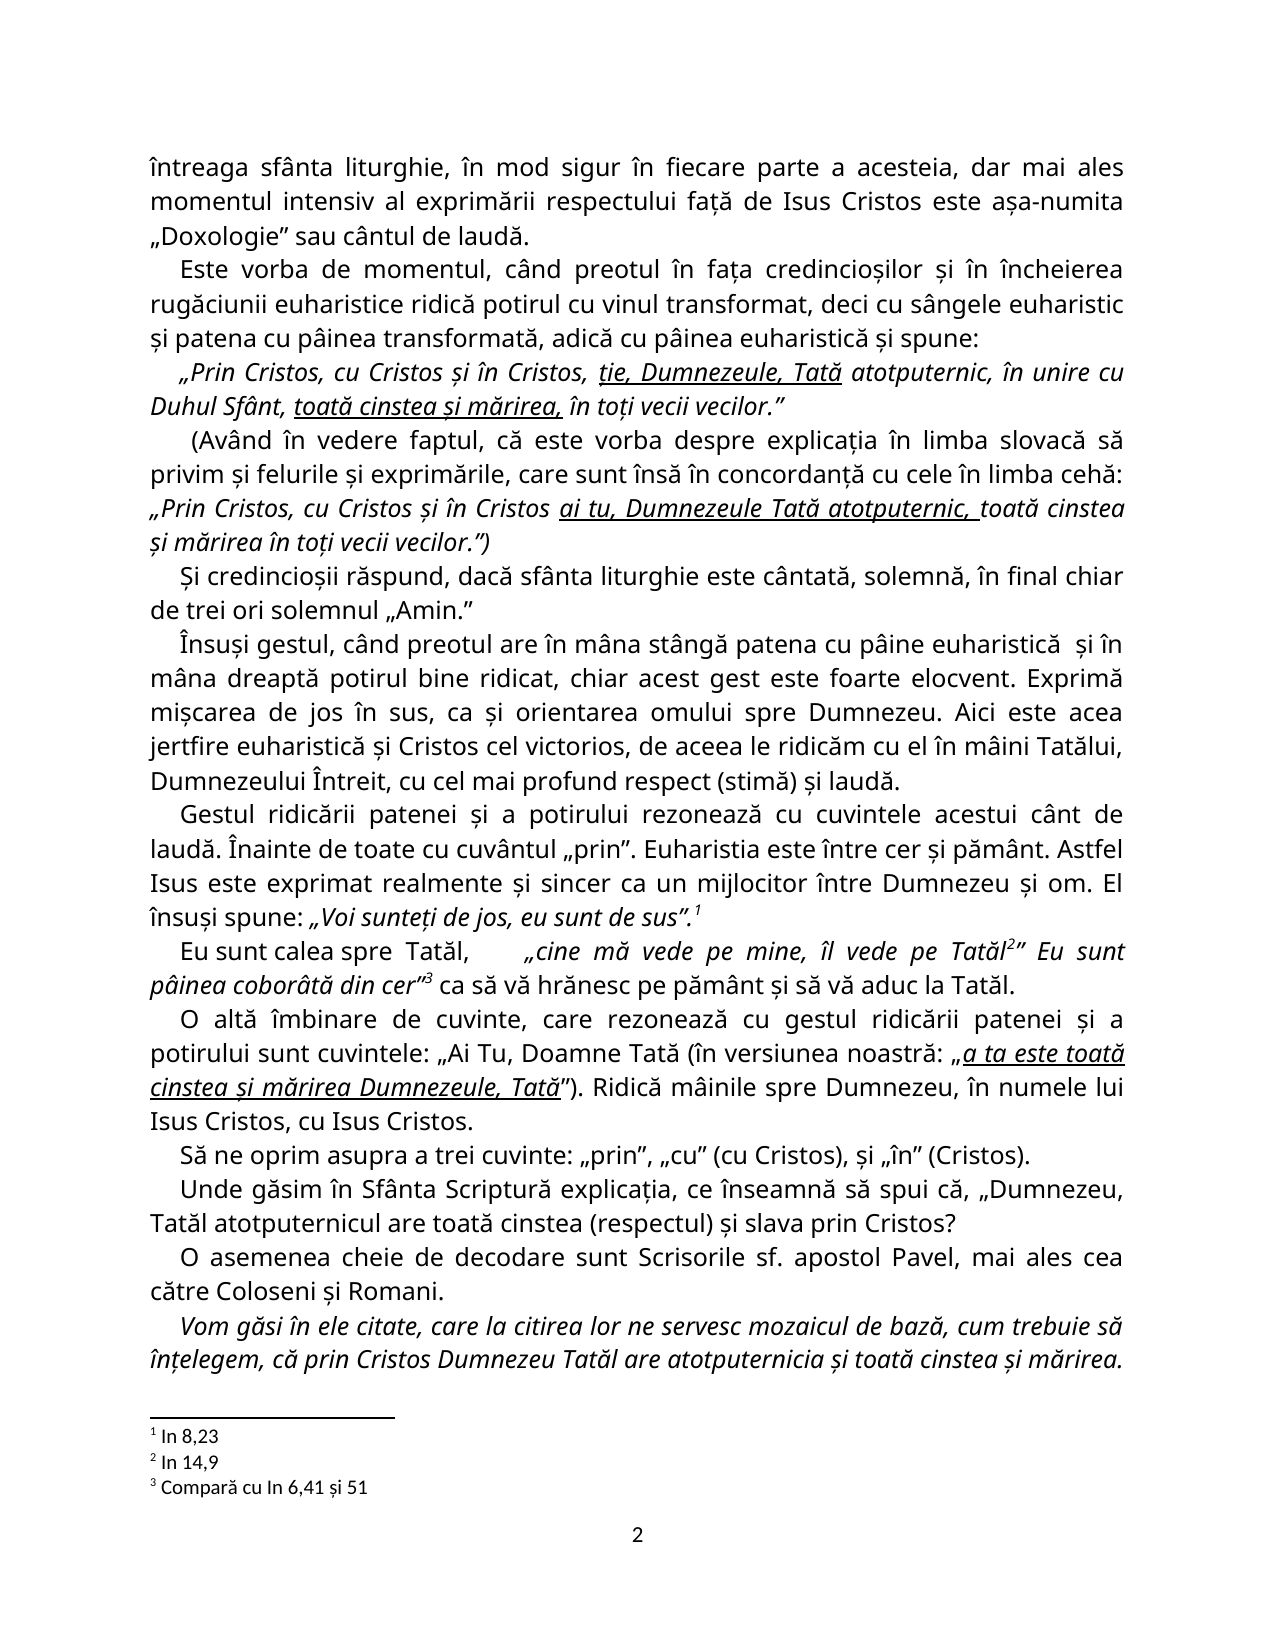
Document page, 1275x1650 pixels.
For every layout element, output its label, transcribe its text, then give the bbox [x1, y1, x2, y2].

text Vom găsi în ele citate, care la citirea lor ne servesc mozaicul de bază, cum trebuie să înțelegem, că prin Cristos Dumnezeu Tatăl are atotputernicia și toată cinstea și mărirea. [150, 1308, 1125, 1376]
text O altă îmbinare de cuvinte, care rezonează cu gestul ridicării patenei și a potirului sunt cuvintele: „Ai Tu, Doamne Tată (în versiunea noastră: „a ta este toată cinstea și mărirea Dumnezeule, Tată”). Ridică mâinile spre Dumnezeu, în numele lui Isus Cristos, cu Isus Cristos. [150, 1002, 1125, 1138]
text O asemenea cheie de decodare sunt Scrisorile sf. apostol Pavel, mai ales cea către Coloseni și Romani. [150, 1240, 1125, 1308]
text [150, 150, 1125, 252]
text Și credincioșii răspund, dacă sfânta liturghie este cântată, solemnă, în final chiar de trei ori solemnul „Amin.” [150, 559, 1125, 627]
text Unde găsim în Sfânta Scriptură explicația, ce înseamnă să spui că, „Dumnezeu, Tatăl atotputernicul are toată cinstea (respectul) și slava prin Cristos? [150, 1172, 1125, 1240]
text Este vorba de momentul, când preotul în fața credincioșilor și în încheierea rugăciunii euharistice ridică potirul cu vinul transformat, deci cu sângele euharistic și patena cu pâinea transformată, adică cu pâinea euharistică și spune: [150, 252, 1125, 354]
text Gestul ridicării patenei și a potirului rezonează cu cuvintele acestui cânt de laudă. Înainte de toate cu cuvântul „prin”. Euharistia este între cer și pământ. Astfel Isus este exprimat realmente și sincer ca un mijlocitor între Dumnezeu și om. El însuși spune: „Voi sunteți de jos, eu sunt de sus”. [150, 797, 1125, 933]
text „Prin Cristos, cu Cristos și în Cristos, ție, Dumnezeule, Tată atotputernic, în unire cu Duhul Sfânt, toată cinstea și mărirea, în toți vecii vecilor.” [150, 354, 1125, 422]
text Să ne oprim asupra a trei cuvinte: „prin”, „cu” (cu Cristos), și „în” (Cristos). [150, 1138, 1125, 1172]
text Însuși gestul, când preotul are în mâna stângă patena cu pâine euharistică și în mâna dreaptă potirul bine ridicat, chiar acest gest este foarte elocvent. Exprimă mișcarea de jos în sus, ca și orientarea omului spre Dumnezeu. Aici este acea jertfire euharistică și Cristos cel victorios, de aceea le ridicăm cu el în mâini Tatălui, Dumnezeului Întreit, cu cel mai profund respect (stimă) și laudă. [150, 627, 1125, 797]
text Eu sunt calea spre Tatăl, „cine mă vede pe mine, îl vede pe Tatăl” Eu sunt pâinea coborâtă din cer” ca să vă hrănesc pe pământ și să vă aduc la Tatăl. [150, 933, 1125, 1002]
text (Având în vedere faptul, că este vorba despre explicația în limba slovacă să privim și felurile și exprimările, care sunt însă în concordanță cu cele în limba cehă: „Prin Cristos, cu Cristos și în Cristos ai tu, Dumnezeule Tată atotputernic, toată cinstea și mărirea în toți vecii vecilor.”) [150, 422, 1125, 559]
